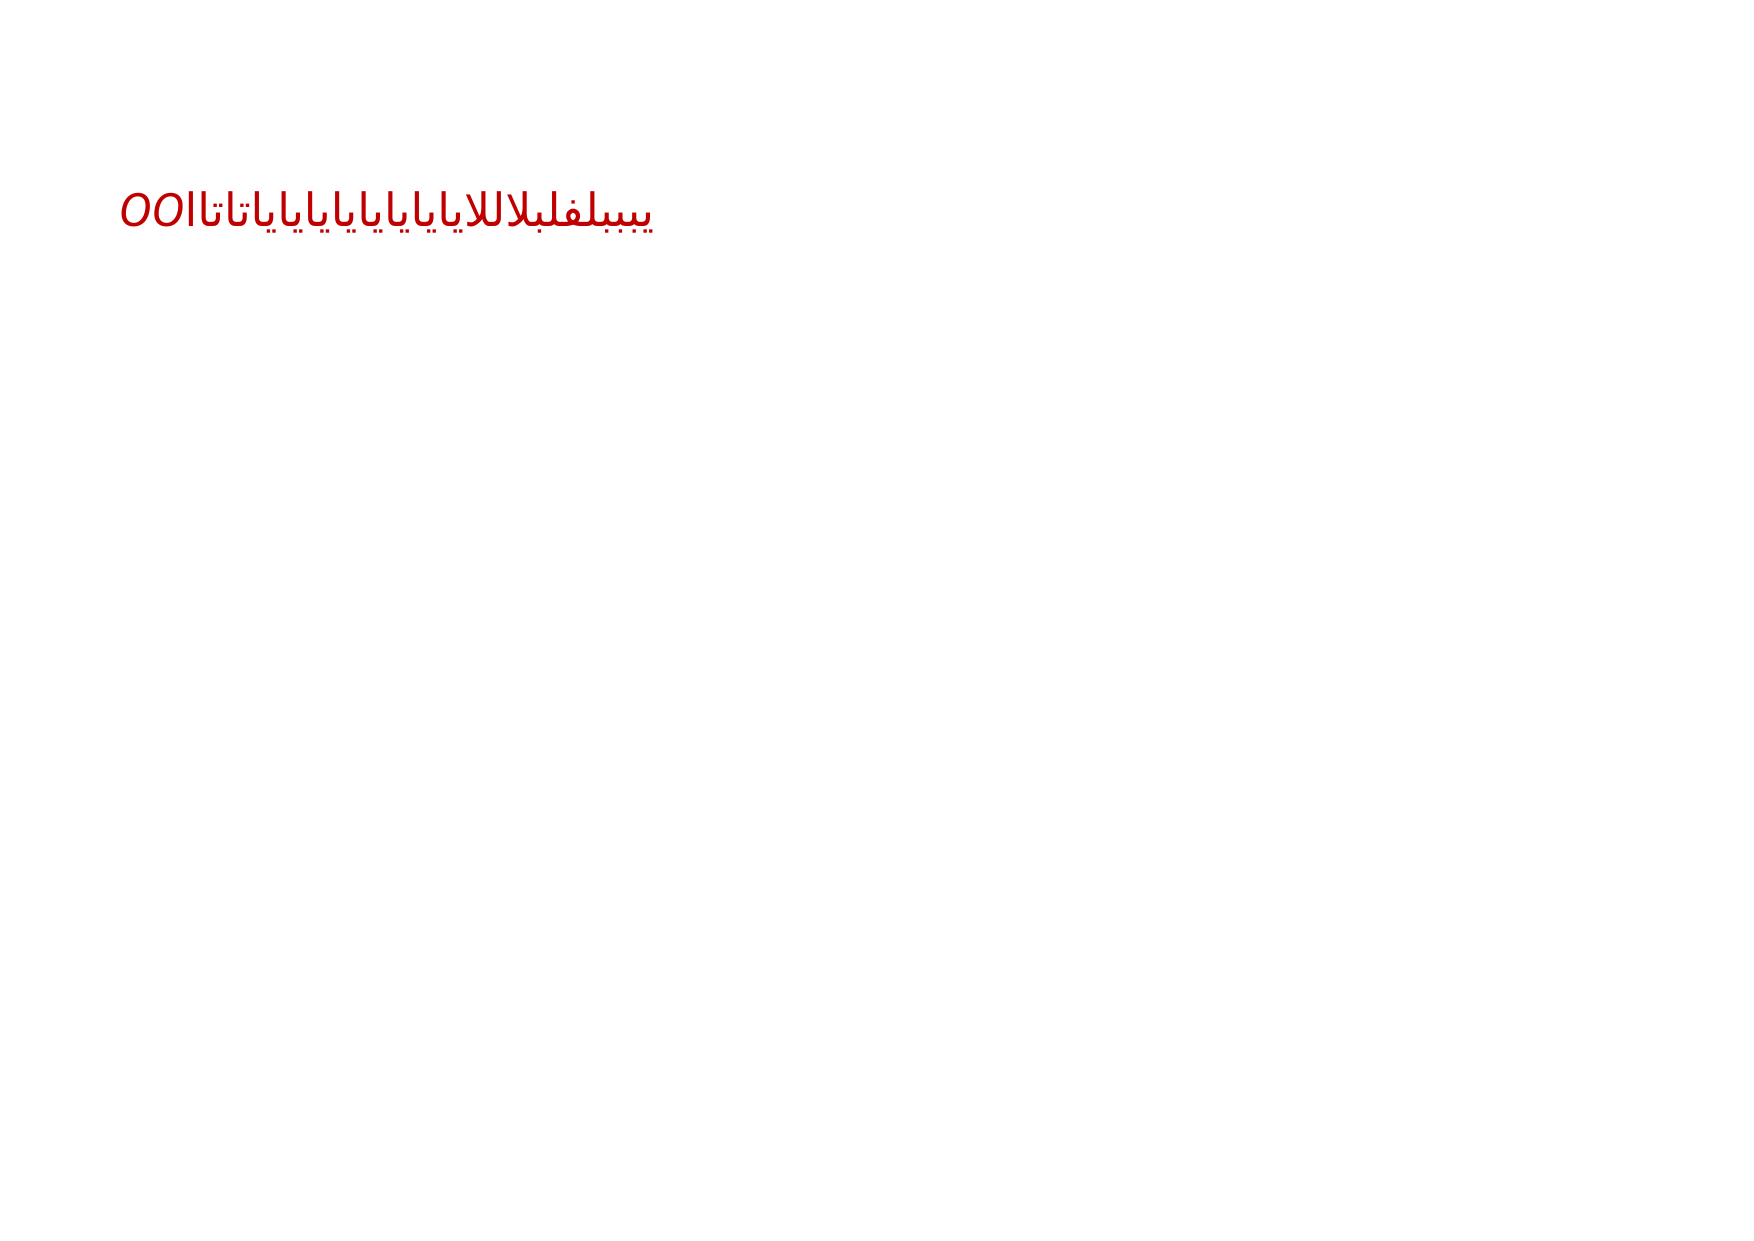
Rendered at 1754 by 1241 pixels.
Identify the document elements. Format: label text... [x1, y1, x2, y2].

text ООيبببلفلبلاللاياياياياياياياياتاتاا [118, 177, 1636, 239]
